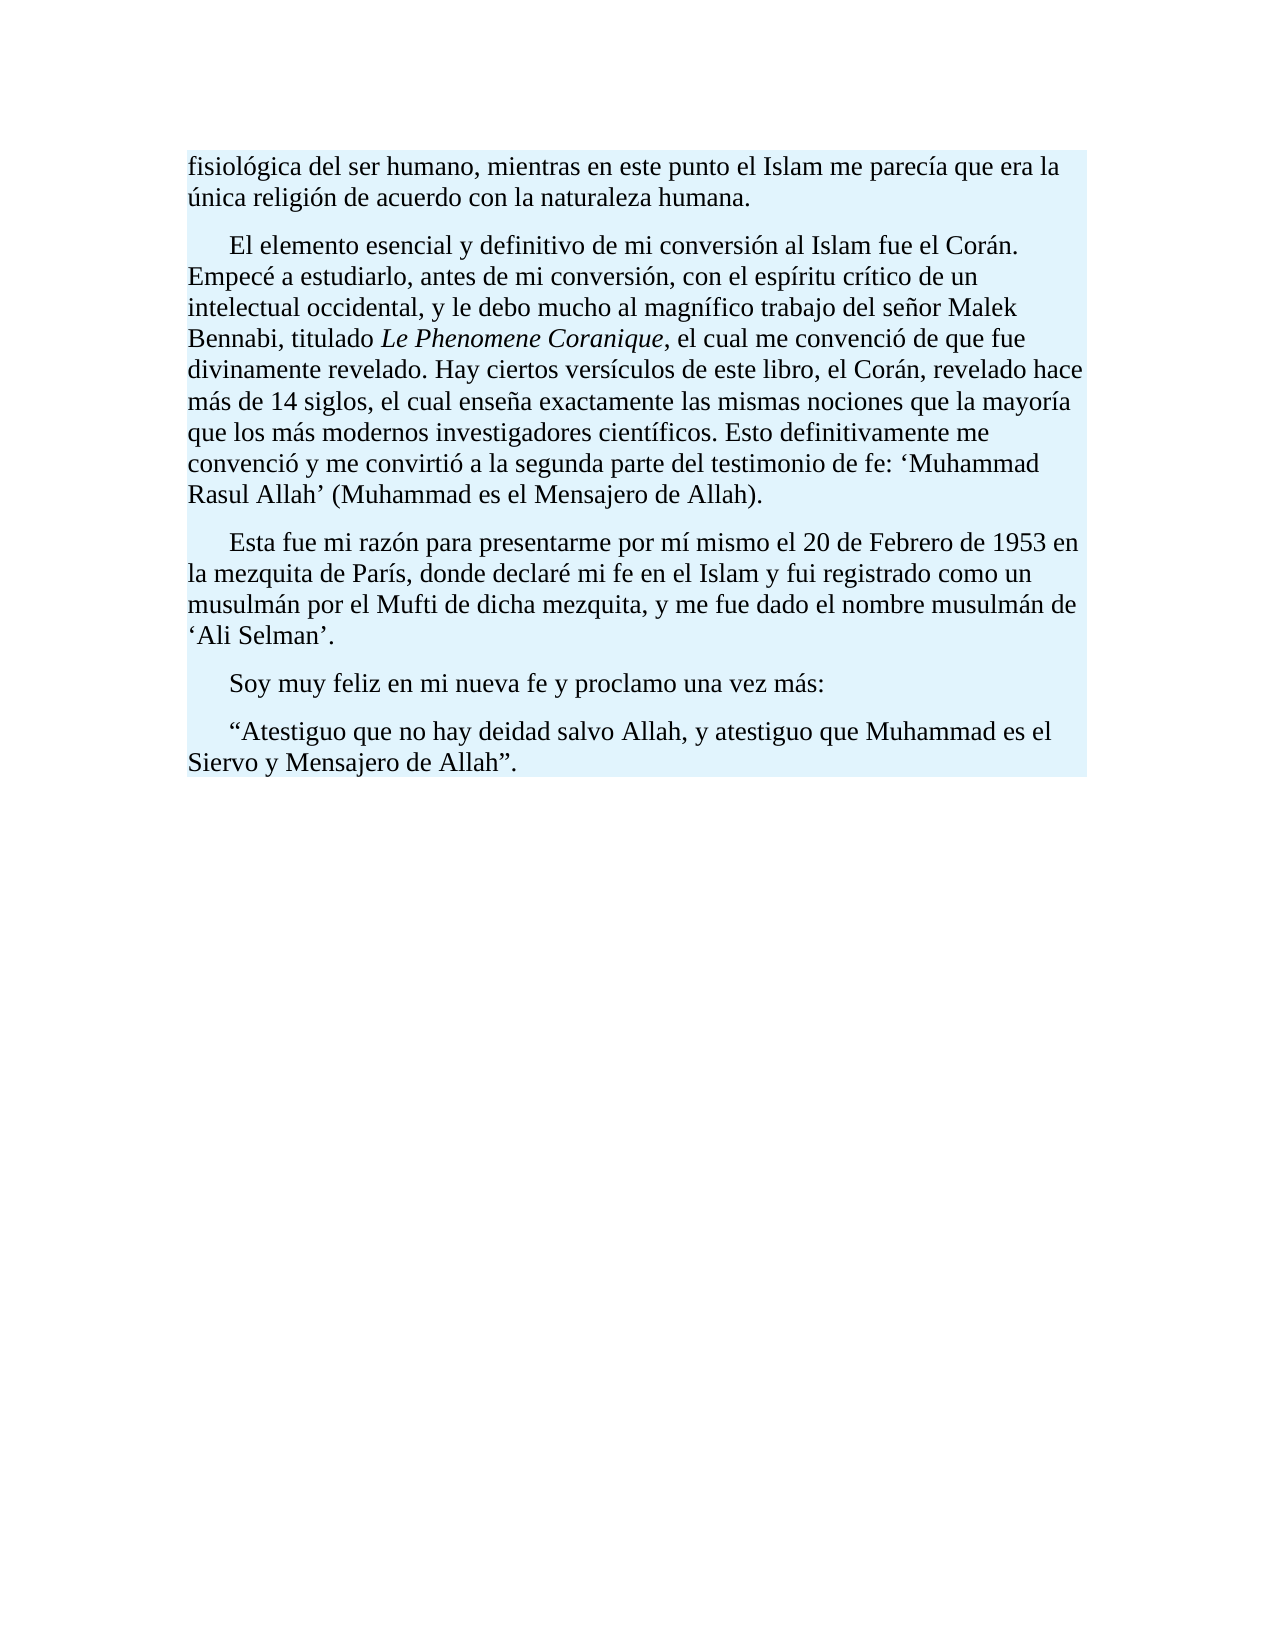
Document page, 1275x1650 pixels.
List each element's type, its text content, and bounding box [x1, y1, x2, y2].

text Soy muy feliz en mi nueva fe y proclamo una vez más: [187, 667, 1087, 698]
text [187, 150, 1087, 212]
text El elemento esencial y definitivo de mi conversión al Islam fue el Corán. Empecé a estudiarlo, antes de mi conversión, con el espíritu crítico de un intelectual occidental, y le debo mucho al magnífico trabajo del señor Malek Bennabi, titulado Le Phenomene Coranique, el cual me convenció de que fue divinamente revelado. Hay ciertos versículos de este libro, el Corán, revelado hace más de 14 siglos, el cual enseña exactamente las mismas nociones que la mayoría que los más modernos investigadores científicos. Esto definitivamente me convenció y me convirtió a la segunda parte del testimonio de fe: ‘Muhammad Rasul Allah’ (Muhammad es el Mensajero de Allah). [187, 229, 1087, 509]
text “Atestiguo que no hay deidad salvo Allah, y atestiguo que Muhammad es el Siervo y Mensajero de Allah”. [187, 715, 1087, 777]
text Esta fue mi razón para presentarme por mí mismo el 20 de Febrero de 1953 en la mezquita de París, donde declaré mi fe en el Islam y fui registrado como un musulmán por el Mufti de dicha mezquita, y me fue dado el nombre musulmán de ‘Ali Selman’. [187, 526, 1087, 651]
